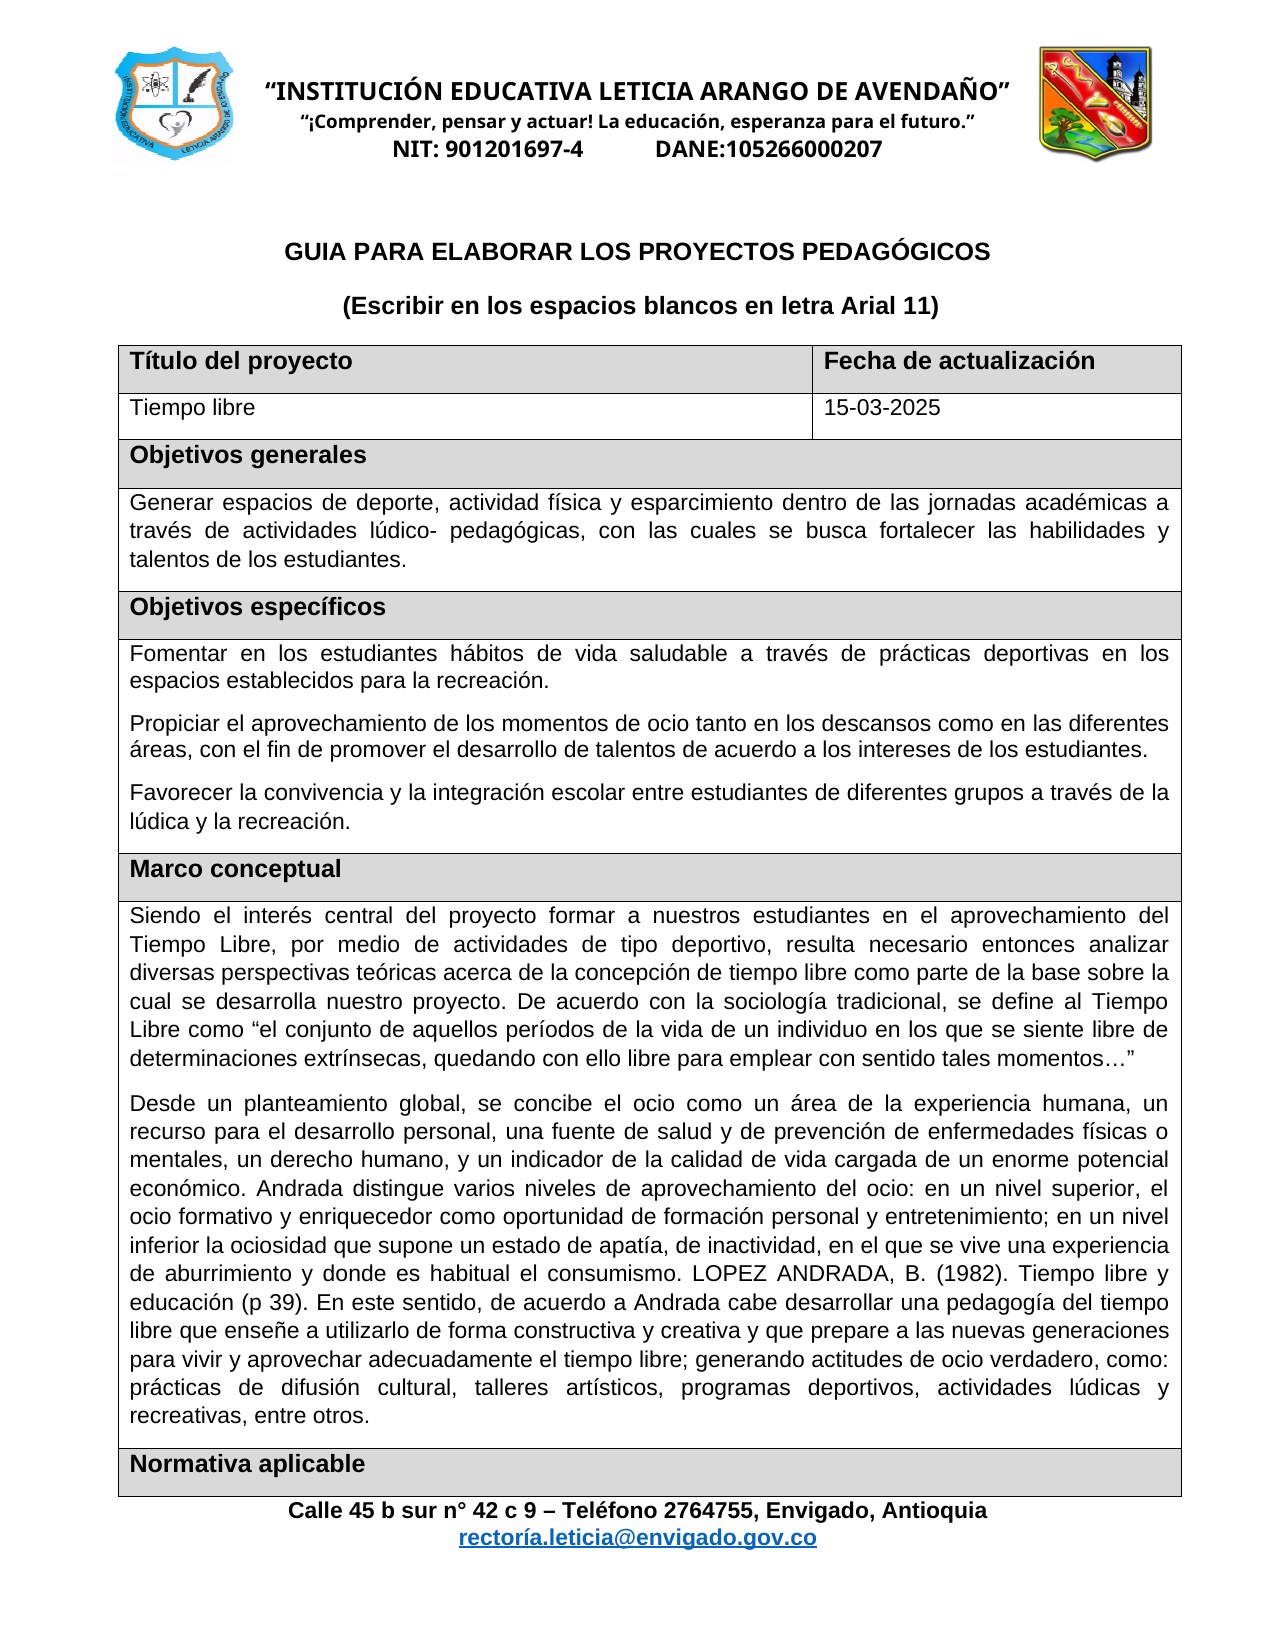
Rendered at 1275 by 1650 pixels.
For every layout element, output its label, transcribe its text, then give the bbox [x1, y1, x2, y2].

table_cell Tiempo libre [119, 394, 812, 439]
table_cell Fomentar en los estudiantes hábitos de vida saludable a través de prácticas deportivas en los espacios establecidos para la recreación. Propiciar el aprovechamiento de los momentos de ocio tanto en los descansos como en las diferentes áreas, con el fin de promover el desarrollo de talentos de acuerdo a los intereses de los estudiantes. Favorecer la convivencia y la integración escolar entre estudiantes de diferentes grupos a través de la lúdica y la recreación. [119, 640, 1181, 853]
table_cell Objetivos específicos [119, 592, 1181, 639]
picture [124, 77, 132, 87]
text (Escribir en los espacios blancos en letra Arial 11) [177, 291, 1098, 319]
table_cell Marco conceptual [119, 854, 1181, 901]
table_cell Generar espacios de deporte, actividad física y esparcimiento dentro de las jornadas académicas a través de actividades lúdico- pedagógicas, con las cuales se busca fortalecer las habilidades y talentos de los estudiantes. [119, 489, 1181, 591]
table_cell Siendo el interés central del proyecto formar a nuestros estudiantes en el aprovechamiento del Tiempo Libre, por medio de actividades de tipo deportivo, resulta necesario entonces analizar diversas perspectivas teóricas acerca de la concepción de tiempo libre como parte de la base sobre la cual se desarrolla nuestro proyecto. De acuerdo con la sociología tradicional, se define al Tiempo Libre como “el conjunto de aquellos períodos de la vida de un individuo en los que se siente libre de determinaciones extrínsecas, quedando con ello libre para emplear con sentido tales momentos…” Desde un planteamiento global, se concibe el ocio como un área de la experiencia humana, un recurso para el desarrollo personal, una fuente de salud y de prevención de enfermedades físicas o mentales, un derecho humano, y un indicador de la calidad de vida cargada de un enorme potencial económico. Andrada distingue varios niveles de aprovechamiento del ocio: en un nivel superior, el ocio formativo y enriquecedor como oportunidad de formación personal y entretenimiento; en un nivel inferior la ociosidad que supone un estado de apatía, de inactividad, en el que se vive una experiencia de aburrimiento y donde es habitual el consumismo. LOPEZ ANDRADA, B. (1982). Tiempo libre y educación (p 39). En este sentido, de acuerdo a Andrada cabe desarrollar una pedagogía del tiempo libre que enseñe a utilizarlo de forma constructiva y creativa y que prepare a las nuevas generaciones para vivir y aprovechar adecuadamente el tiempo libre; generando actitudes de ocio verdadero, como: prácticas de difusión cultural, talleres artísticos, programas deportivos, actividades lúdicas y recreativas, entre otros. [119, 902, 1181, 1447]
text GUIA PARA ELABORAR LOS PROYECTOS PEDAGÓGICOS [177, 237, 1098, 266]
table_cell Objetivos generales [119, 440, 1181, 488]
picture [115, 74, 122, 115]
picture [115, 46, 234, 164]
table_cell Normativa aplicable [119, 1449, 1181, 1496]
table_cell 15-03-2025 [813, 394, 1181, 439]
table_header Título del proyecto [119, 346, 812, 393]
table_header Fecha de actualización [813, 346, 1181, 393]
picture [124, 97, 130, 105]
